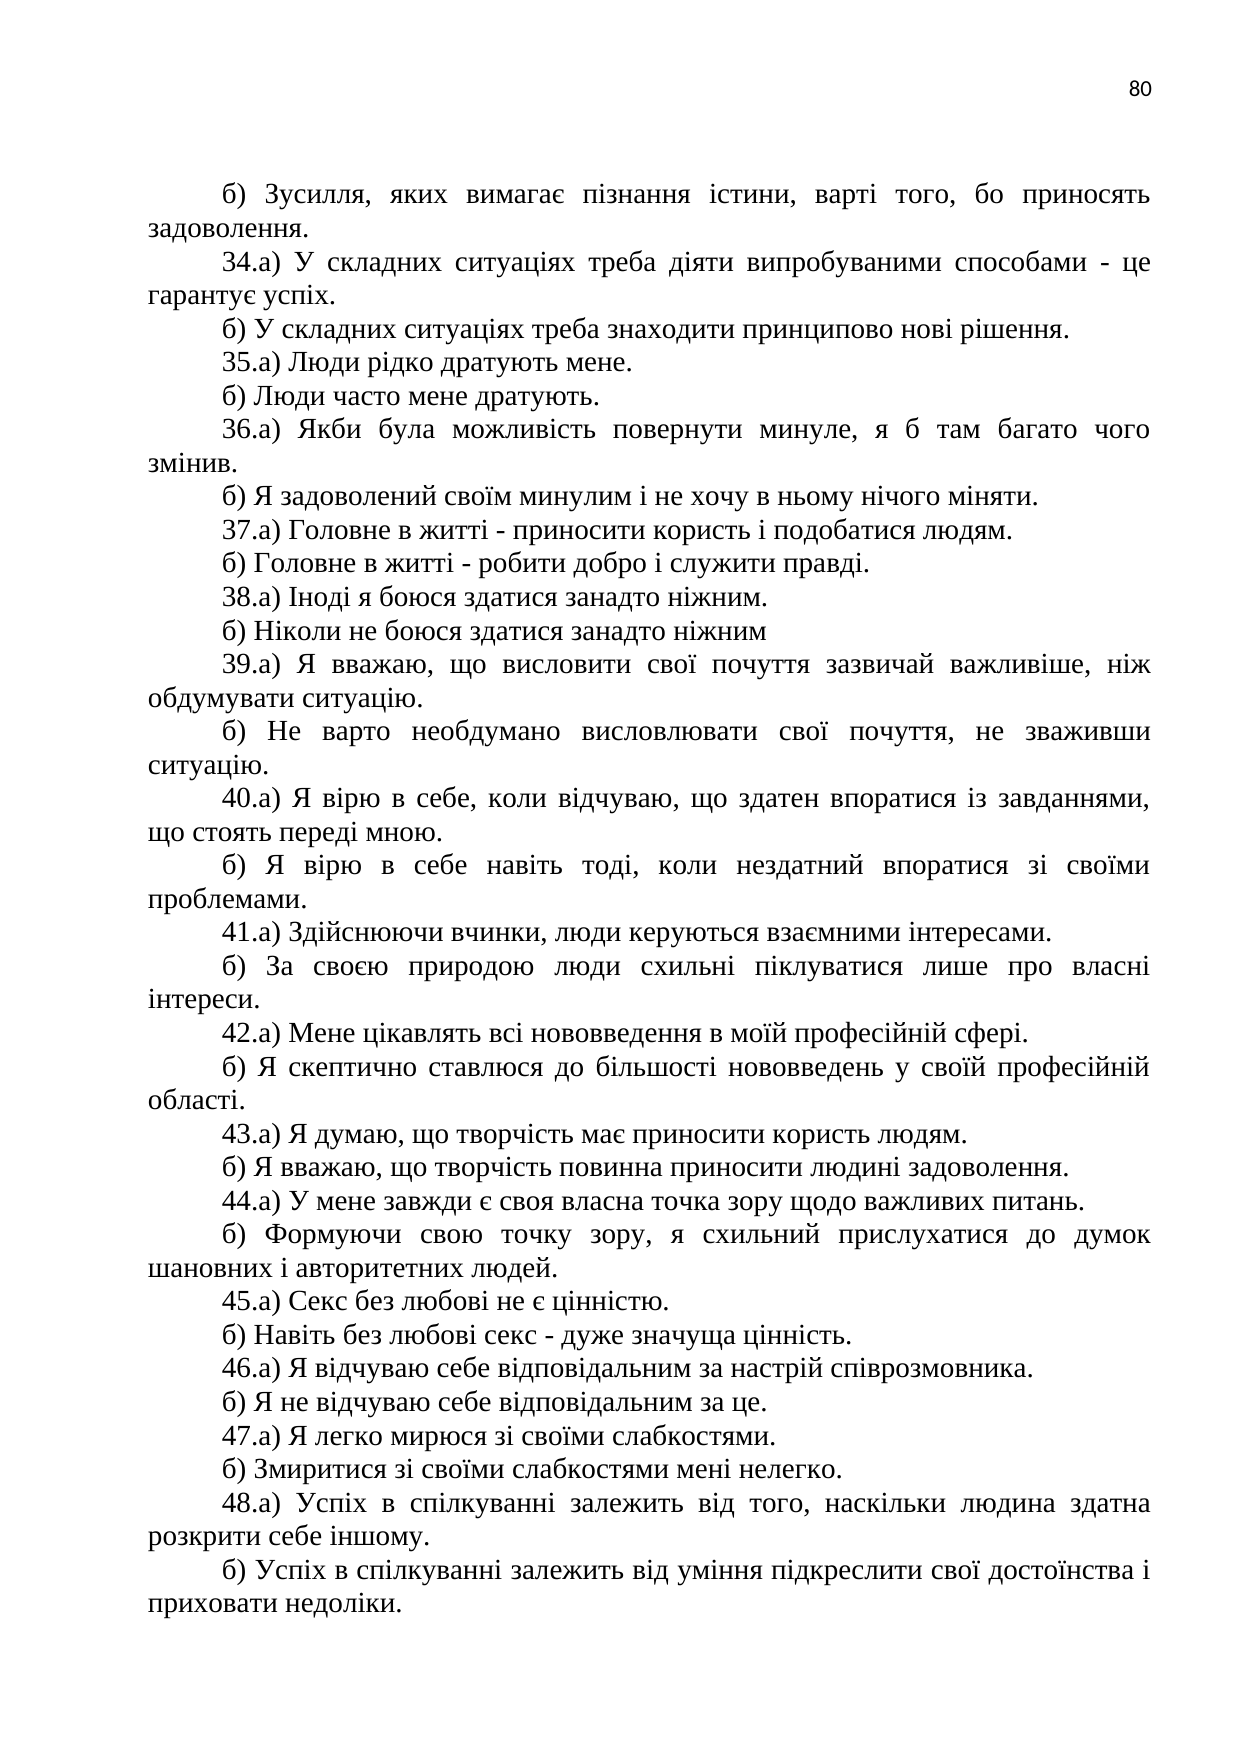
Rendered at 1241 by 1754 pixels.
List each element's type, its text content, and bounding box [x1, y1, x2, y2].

text б) Ніколи не боюся здатися занадто ніжним [148, 613, 1152, 646]
text 35.а) Люди рідко дратують мене. [148, 344, 1152, 378]
text 46.а) Я відчуваю себе відповідальним за настрій співрозмовника. [148, 1351, 1152, 1384]
text б) Я вірю в себе навіть тоді, коли нездатний впоратися зі своїми проблемами. [148, 847, 1152, 914]
text б) Я не відчуваю себе відповідальним за це. [148, 1384, 1152, 1418]
text б) Я скептично ставлюся до більшості нововведень у своїй професійній області. [148, 1049, 1152, 1116]
text 36.а) Якби була можливість повернути минуле, я б там багато чого змінив. [148, 411, 1152, 478]
text 37.а) Головне в житті - приносити користь і подобатися людям. [148, 512, 1152, 546]
text б) Люди часто мене дратують. [148, 378, 1152, 411]
text 45.а) Секс без любові не є цінністю. [148, 1283, 1152, 1317]
text 34.а) У складних ситуаціях треба діяти випробуваними способами - це гарантує успіх. [148, 244, 1152, 311]
text б) Я задоволений своїм минулим і не хочу в ньому нічого міняти. [148, 478, 1152, 512]
text б) У складних ситуаціях треба знаходити принципово нові рішення. [148, 311, 1152, 344]
text б) За своєю природою люди схильні піклуватися лише про власні інтереси. [148, 948, 1152, 1015]
text 40.а) Я вірю в себе, коли відчуваю, що здатен впоратися із завданнями, що стоять переді мною. [148, 780, 1152, 847]
text б) Формуючи свою точку зору, я схильний прислухатися до думок шановних і авторитетних людей. [148, 1216, 1152, 1283]
text б) Успіх в спілкуванні залежить від уміння підкреслити свої достоїнства і приховати недоліки. [148, 1552, 1152, 1619]
text б) Навіть без любові секс - дуже значуща цінність. [148, 1317, 1152, 1351]
text б) Не варто необдумано висловлювати свої почуття, не зваживши ситуацію. [148, 713, 1152, 780]
text 47.а) Я легко мирюся зі своїми слабкостями. [148, 1418, 1152, 1451]
text б) Змиритися зі своїми слабкостями мені нелегко. [148, 1451, 1152, 1485]
text 41.а) Здійснюючи вчинки, люди керуються взаємними інтересами. [148, 914, 1152, 948]
text б) Головне в житті - робити добро і служити правді. [148, 546, 1152, 579]
text б) Зусилля, яких вимагає пізнання істини, варті того, бо приносять задоволення. [148, 177, 1152, 244]
text 42.а) Мене цікавлять всі нововведення в моїй професійній сфері. [148, 1015, 1152, 1049]
text 39.а) Я вважаю, що висловити свої почуття зазвичай важливіше, ніж обдумувати ситуацію. [148, 646, 1152, 713]
text 38.а) Іноді я боюся здатися занадто ніжним. [148, 579, 1152, 613]
text б) Я вважаю, що творчість повинна приносити людині задоволення. [148, 1149, 1152, 1183]
text 43.а) Я думаю, що творчість має приносити користь людям. [148, 1116, 1152, 1149]
text 48.а) Успіх в спілкуванні залежить від того, наскільки людина здатна розкрити себе іншому. [148, 1485, 1152, 1552]
text 44.а) У мене завжди є своя власна точка зору щодо важливих питань. [148, 1183, 1152, 1216]
